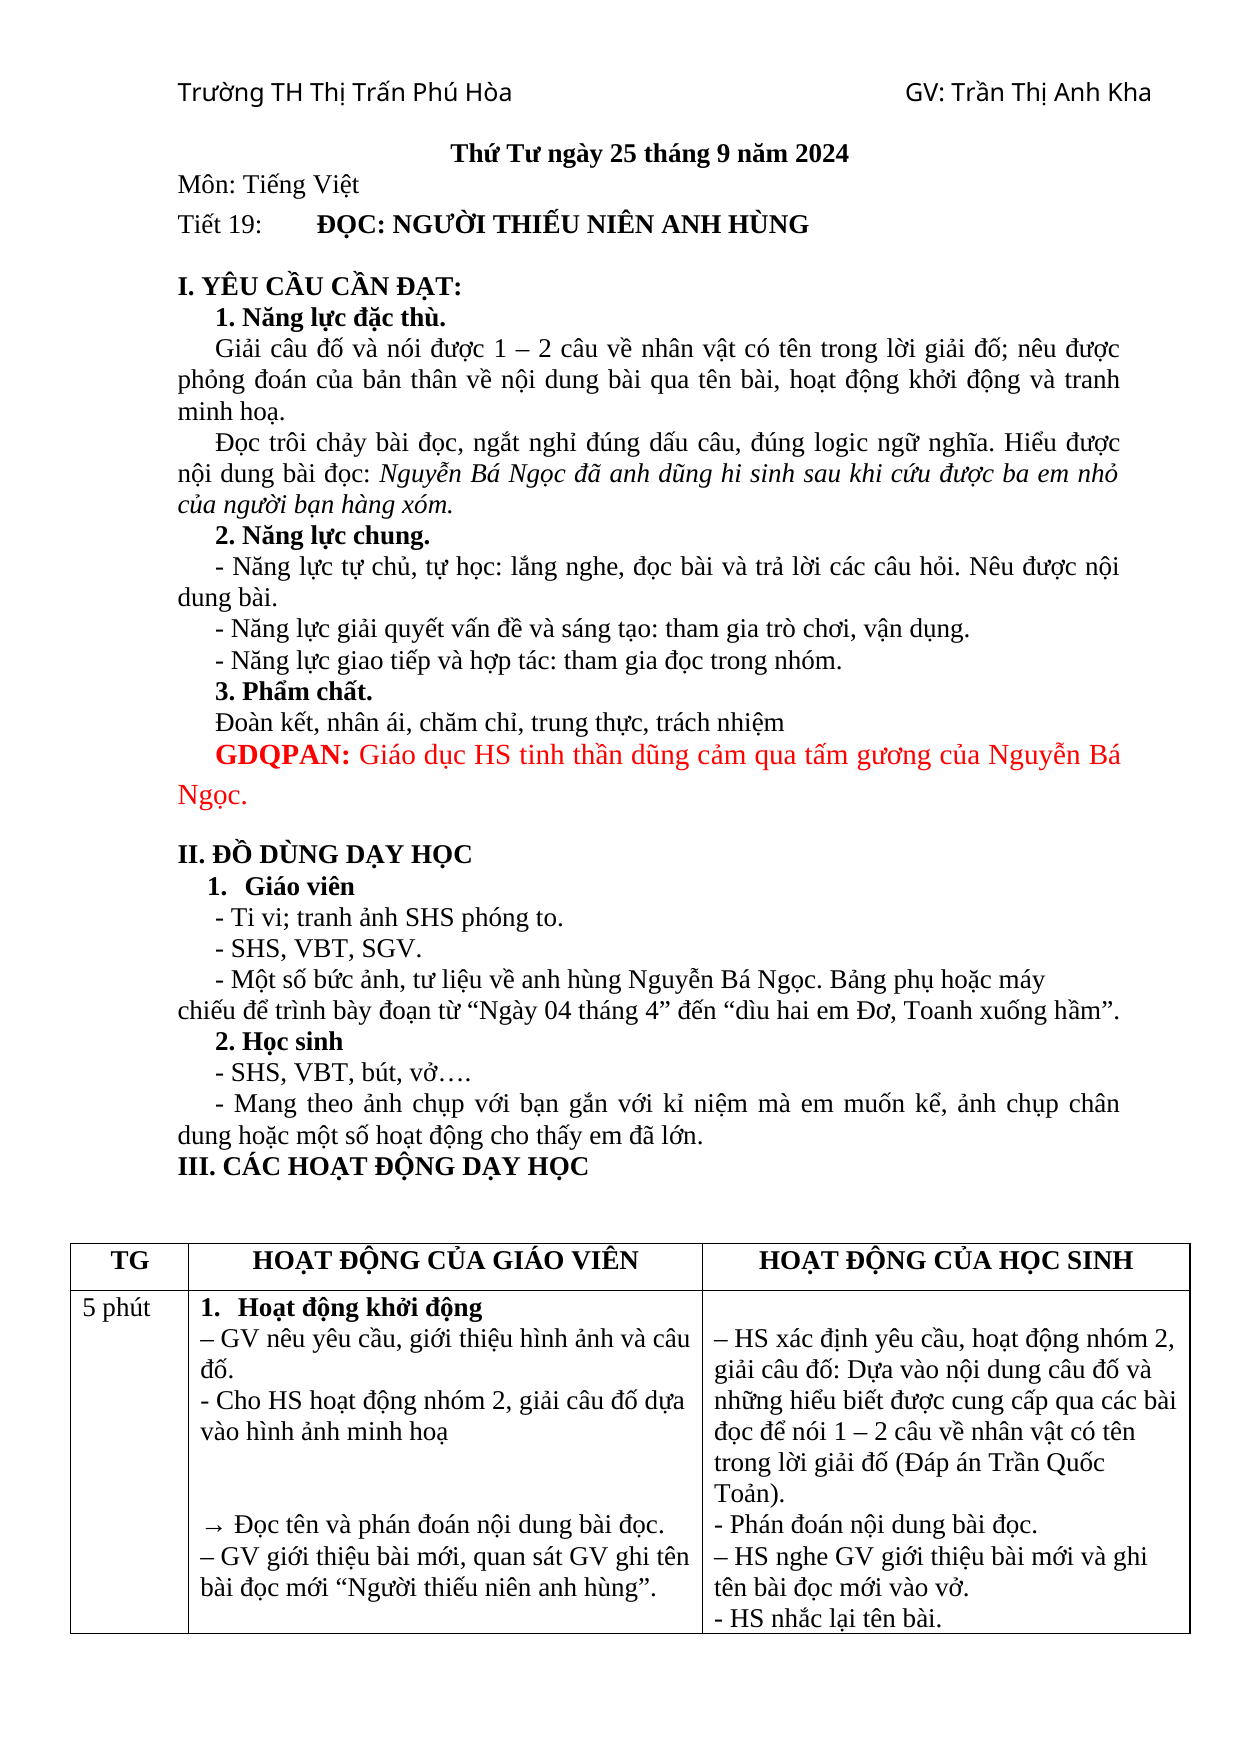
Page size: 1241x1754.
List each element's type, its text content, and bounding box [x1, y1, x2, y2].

text - SHS, VBT, bút, vở…. [177, 1056, 1122, 1088]
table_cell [703, 1291, 1189, 1633]
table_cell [189, 1291, 702, 1633]
text Đọc trôi chảy bài đọc, ngắt nghỉ đúng dấu câu, đúng logic ngữ nghĩa. Hiểu được nội dung bài đọc: Nguyễn Bá Ngọc đã anh dũng hi sinh sau khi cứu được ba em nhỏ của người bạn hàng xóm. [177, 426, 1122, 519]
text Tiết 19: ĐỌC: NGƯỜI THIẾU NIÊN ANH HÙNG [177, 208, 1122, 239]
text 3. Phẩm chất. [177, 675, 1122, 706]
list Giáo viên [207, 869, 1122, 901]
text I. YÊU CẦU CẦN ĐẠT: [177, 270, 1122, 301]
text - Năng lực giải quyết vấn đề và sáng tạo: tham gia trò chơi, vận dụng. [177, 613, 1122, 644]
text - Ti vi; tranh ảnh SHS phóng to. [177, 901, 1122, 932]
text - Năng lực giao tiếp và hợp tác: tham gia đọc trong nhóm. [177, 644, 1122, 675]
text Thứ Tư ngày 25 tháng 9 năm 2024 [177, 137, 1122, 168]
text II. ĐỒ DÙNG DẠY HỌC [177, 838, 1122, 869]
table_header HOẠT ĐỘNG CỦA HỌC SINH [703, 1244, 1189, 1289]
text 2. Năng lực chung. [177, 519, 1122, 550]
text 2. Học sinh [177, 1025, 1122, 1056]
table_header HOẠT ĐỘNG CỦA GIÁO VIÊN [189, 1244, 702, 1289]
text chiếu để trình bày đoạn từ “Ngày 04 tháng 4” đến “dìu hai em Đơ, Toanh xuống hầm”. [177, 994, 1122, 1025]
text - Một số bức ảnh, tư liệu về anh hùng Nguyễn Bá Ngọc. Bảng phụ hoặc máy [177, 963, 1122, 994]
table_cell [71, 1291, 188, 1633]
text III. CÁC HOẠT ĐỘNG DẠY HỌC [177, 1150, 1122, 1181]
text Đoàn kết, nhân ái, chăm chỉ, trung thực, trách nhiệm [177, 706, 1122, 737]
text - Mang theo ảnh chụp với bạn gắn với kỉ niệm mà em muốn kể, ảnh chụp chân dung hoặc một số hoạt động cho thấy em đã lớn. [177, 1088, 1122, 1150]
text GDQPAN: Giáo dục HS tinh thần dũng cảm qua tấm gương của Nguyễn Bá Ngọc. [177, 737, 1122, 811]
text Giải câu đố và nói được 1 – 2 câu về nhân vật có tên trong lời giải đố; nêu được phỏng đoán của bản thân về nội dung bài qua tên bài, hoạt động khởi động và tranh minh hoạ. [177, 332, 1122, 426]
text 1. Năng lực đặc thù. [177, 301, 1122, 332]
table_header TG [71, 1244, 188, 1289]
text - SHS, VBT, SGV. [177, 932, 1122, 963]
text - Năng lực tự chủ, tự học: lắng nghe, đọc bài và trả lời các câu hỏi. Nêu được nội dung bài. [177, 550, 1122, 613]
subtitle Môn: Tiếng Việt [177, 168, 1122, 199]
